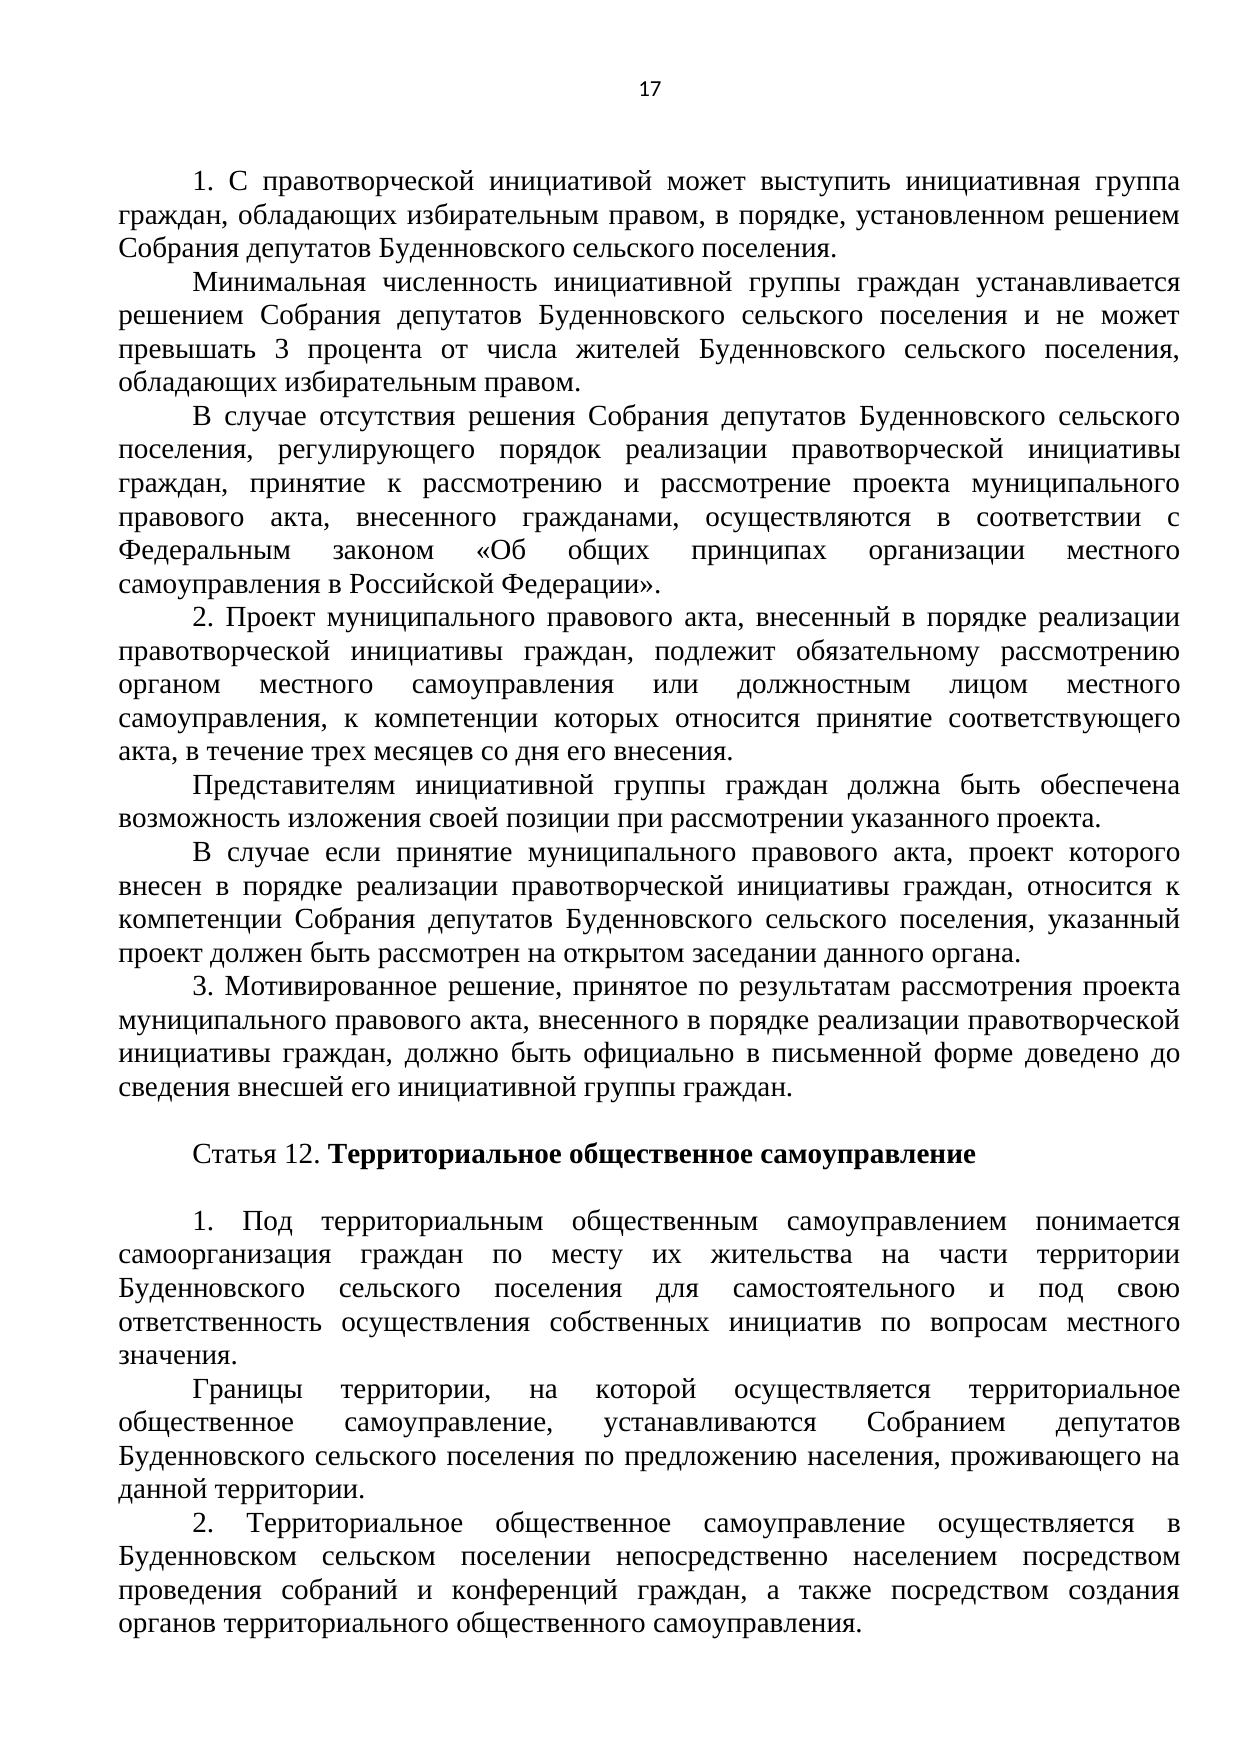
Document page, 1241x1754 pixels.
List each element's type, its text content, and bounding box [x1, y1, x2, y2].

text 2. Проект муниципального правового акта, внесенный в порядке реализации правотворческой инициативы граждан, подлежит обязательному рассмотрению органом местного самоуправления или должностным лицом местного самоуправления, к компетенции которых относится принятие соответствующего акта, в течение трех месяцев со дня его внесения. [118, 599, 1181, 767]
text Статья 12. Территориальное общественное самоуправление [118, 1136, 1181, 1169]
text В случае отсутствия решения Собрания депутатов Буденновского сельского поселения, регулирующего порядок реализации правотворческой инициативы граждан, принятие к рассмотрению и рассмотрение проекта муниципального правового акта, внесенного гражданами, осуществляются в соответствии с Федеральным законом «Об общих принципах организации местного самоуправления в Российской Федерации». [118, 398, 1181, 599]
text Минимальная численность инициативной группы граждан устанавливается решением Собрания депутатов Буденновского сельского поселения и не может превышать 3 процента от числа жителей Буденновского сельского поселения, обладающих избирательным правом. [118, 264, 1181, 398]
text В случае если принятие муниципального правового акта, проект которого внесен в порядке реализации правотворческой инициативы граждан, относится к компетенции Собрания депутатов Буденновского сельского поселения, указанный проект должен быть рассмотрен на открытом заседании данного органа. [118, 834, 1181, 968]
text Представителям инициативной группы граждан должна быть обеспечена возможность изложения своей позиции при рассмотрении указанного проекта. [118, 767, 1181, 834]
text 1. С правотворческой инициативой может выступить инициативная группа граждан, обладающих избирательным правом, в порядке, установленном решением Собрания депутатов Буденновского сельского поселения. [118, 163, 1181, 264]
text 1. Под территориальным общественным самоуправлением понимается самоорганизация граждан по месту их жительства на части территории Буденновского сельского поселения для самостоятельного и под свою ответственность осуществления собственных инициатив по вопросам местного значения. [118, 1203, 1181, 1371]
text 2. Территориальное общественное самоуправление осуществляется в Буденновском сельском поселении непосредственно населением посредством проведения собраний и конференций граждан, а также посредством создания органов территориального общественного самоуправления. [118, 1505, 1181, 1639]
text 3. Мотивированное решение, принятое по результатам рассмотрения проекта муниципального правового акта, внесенного в порядке реализации правотворческой инициативы граждан, должно быть официально в письменной форме доведено до сведения внесшей его инициативной группы граждан. [118, 968, 1181, 1102]
text Границы территории, на которой осуществляется территориальное общественное самоуправление, устанавливаются Собранием депутатов Буденновского сельского поселения по предложению населения, проживающего на данной территории. [118, 1371, 1181, 1505]
